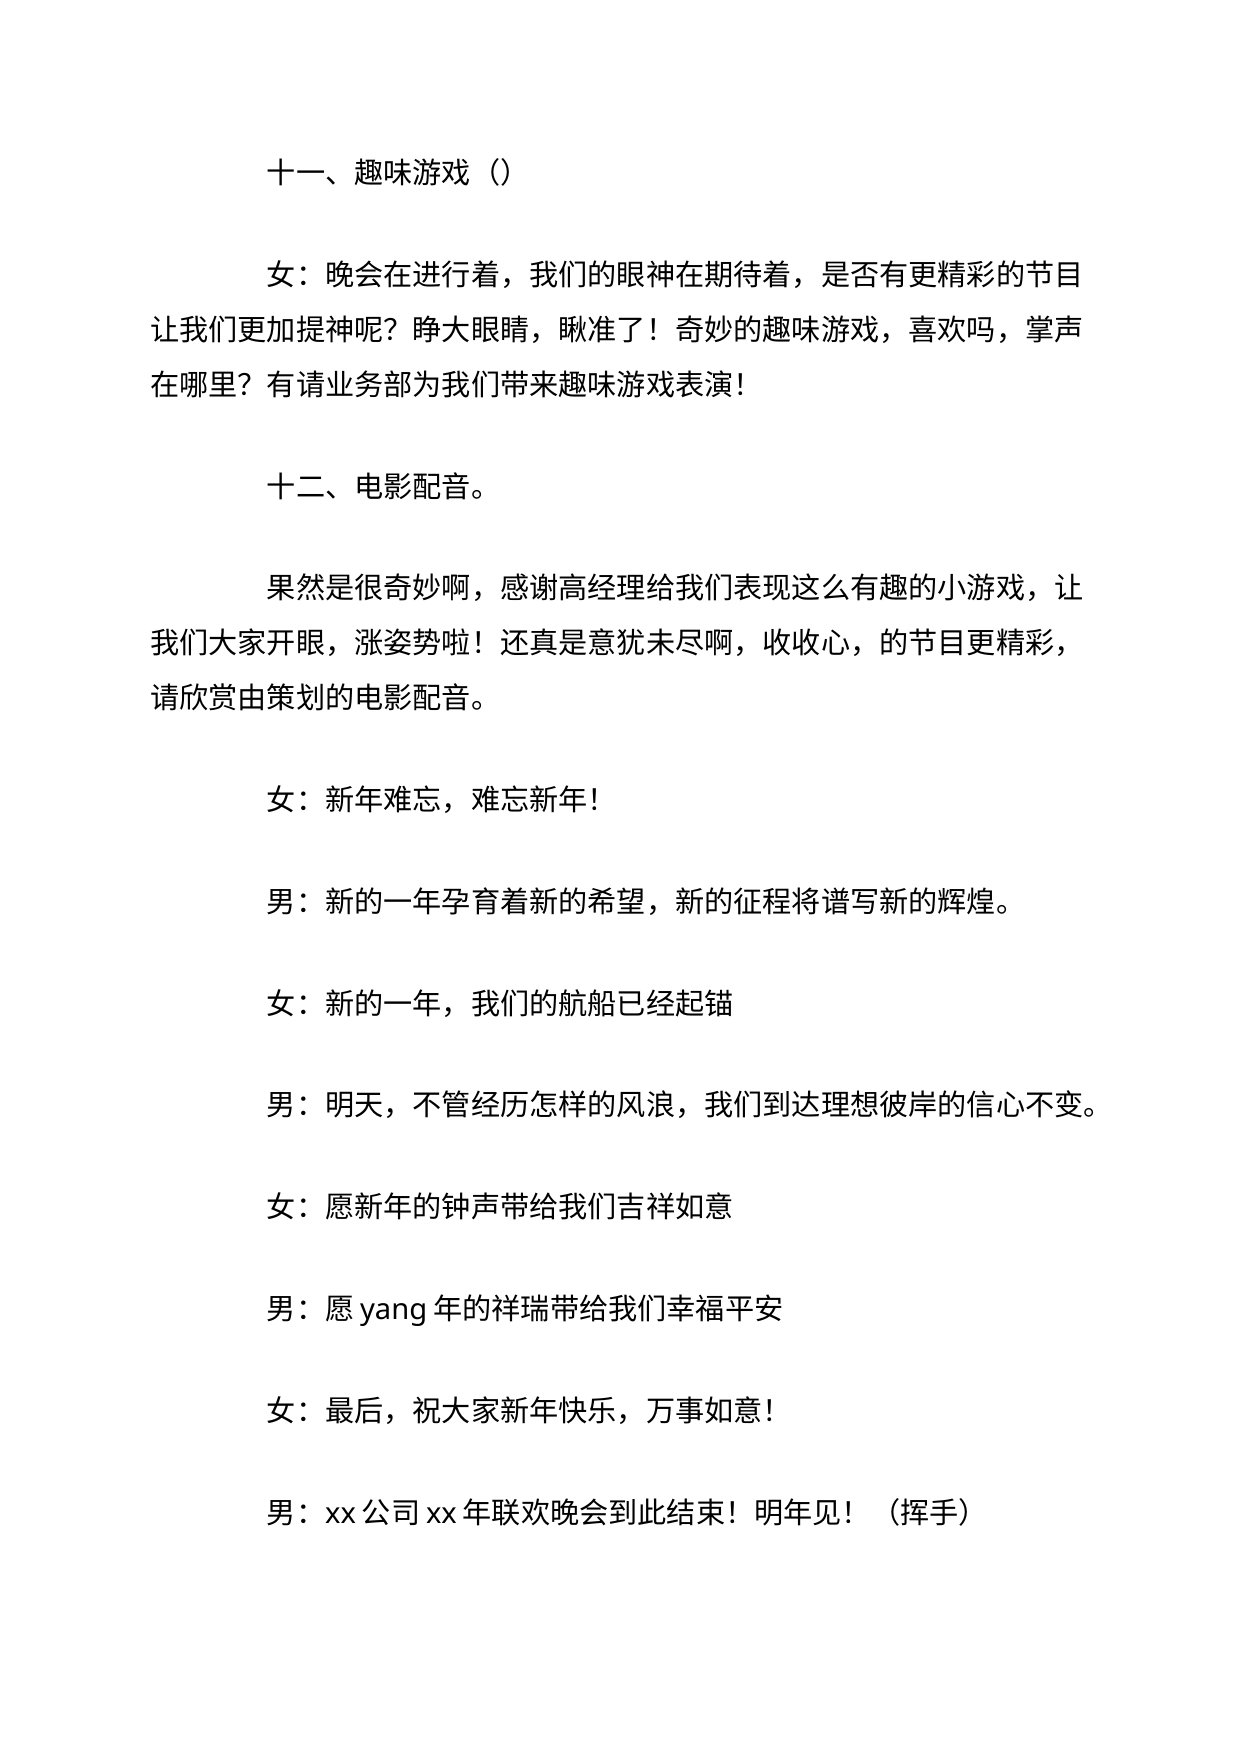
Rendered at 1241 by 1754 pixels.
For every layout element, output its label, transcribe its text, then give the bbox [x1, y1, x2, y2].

text 女：最后，祝大家新年快乐，万事如意！ [150, 1387, 1090, 1430]
text 男：新的一年孕育着新的希望，新的征程将谱写新的辉煌。 [150, 878, 1090, 921]
text 女：新的一年，我们的航船已经起锚 [150, 980, 1090, 1022]
text 女：新年难忘，难忘新年！ [150, 777, 1090, 819]
text 十一、趣味游戏（） [150, 150, 1090, 192]
text 男：愿yang年的祥瑞带给我们幸福平安 [150, 1286, 1090, 1328]
text 十二、电影配音。 [150, 463, 1090, 506]
text 女：晚会在进行着，我们的眼神在期待着，是否有更精彩的节目让我们更加提神呢？睁大眼睛，瞅准了！奇妙的趣味游戏，喜欢吗，掌声在哪里？有请业务部为我们带来趣味游戏表演！ [150, 252, 1090, 404]
text 女：愿新年的钟声带给我们吉祥如意 [150, 1184, 1090, 1226]
text 果然是很奇妙啊，感谢高经理给我们表现这么有趣的小游戏，让我们大家开眼，涨姿势啦！还真是意犹未尽啊，收收心，的节目更精彩，请欣赏由策划的电影配音。 [150, 565, 1090, 717]
text 男：xx公司xx年联欢晚会到此结束！明年见！（挥手） [150, 1489, 1090, 1532]
text 男：明天，不管经历怎样的风浪，我们到达理想彼岸的信心不变。 [150, 1082, 1090, 1124]
